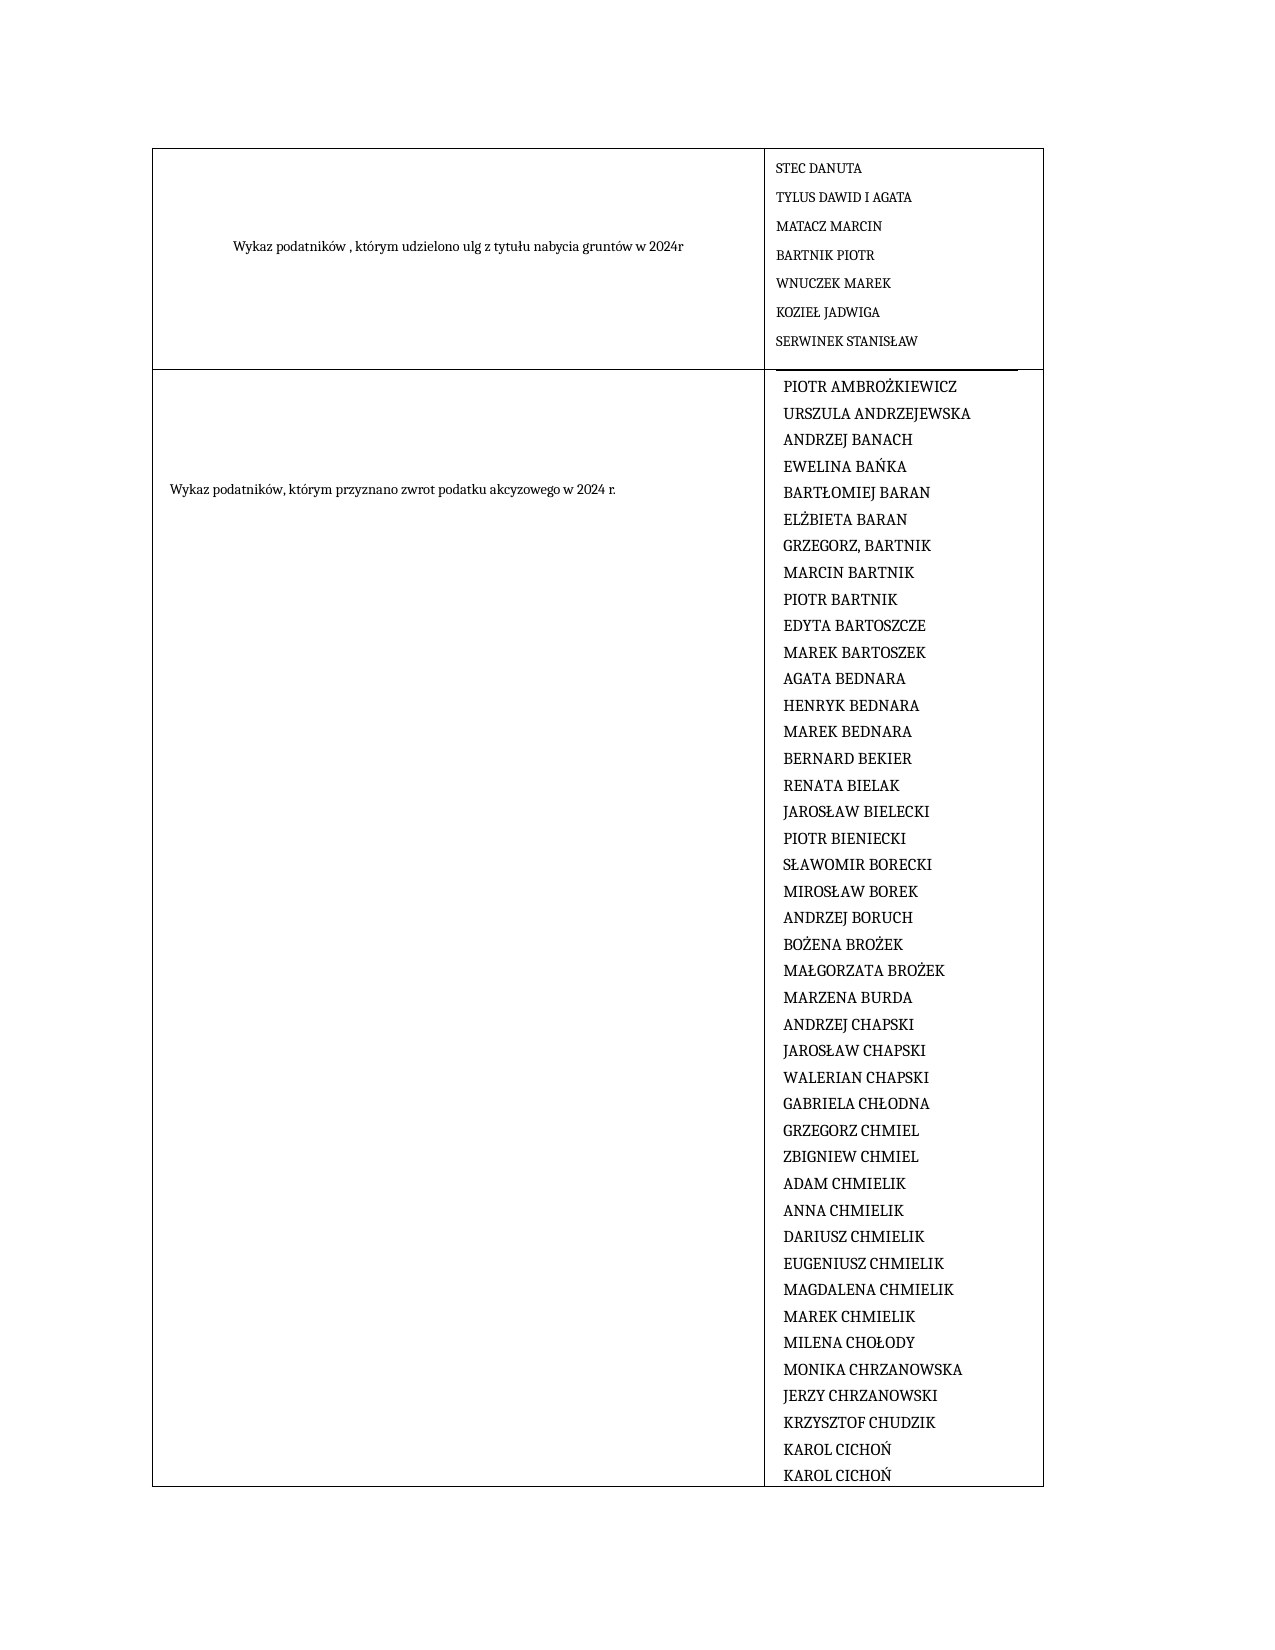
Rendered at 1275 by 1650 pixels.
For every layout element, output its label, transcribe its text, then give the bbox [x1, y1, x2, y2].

table_cell [765, 370, 1043, 1486]
table_cell Wykaz podatników , którym udzielono ulg z tytułu nabycia gruntów w 2024r [153, 149, 764, 369]
table_cell STEC DANUTA TYLUS DAWID I AGATA MATACZ MARCIN BARTNIK PIOTR WNUCZEK MAREK KOZIEŁ JADWIGA SERWINEK STANISŁAW [765, 149, 1043, 369]
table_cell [153, 370, 764, 1486]
